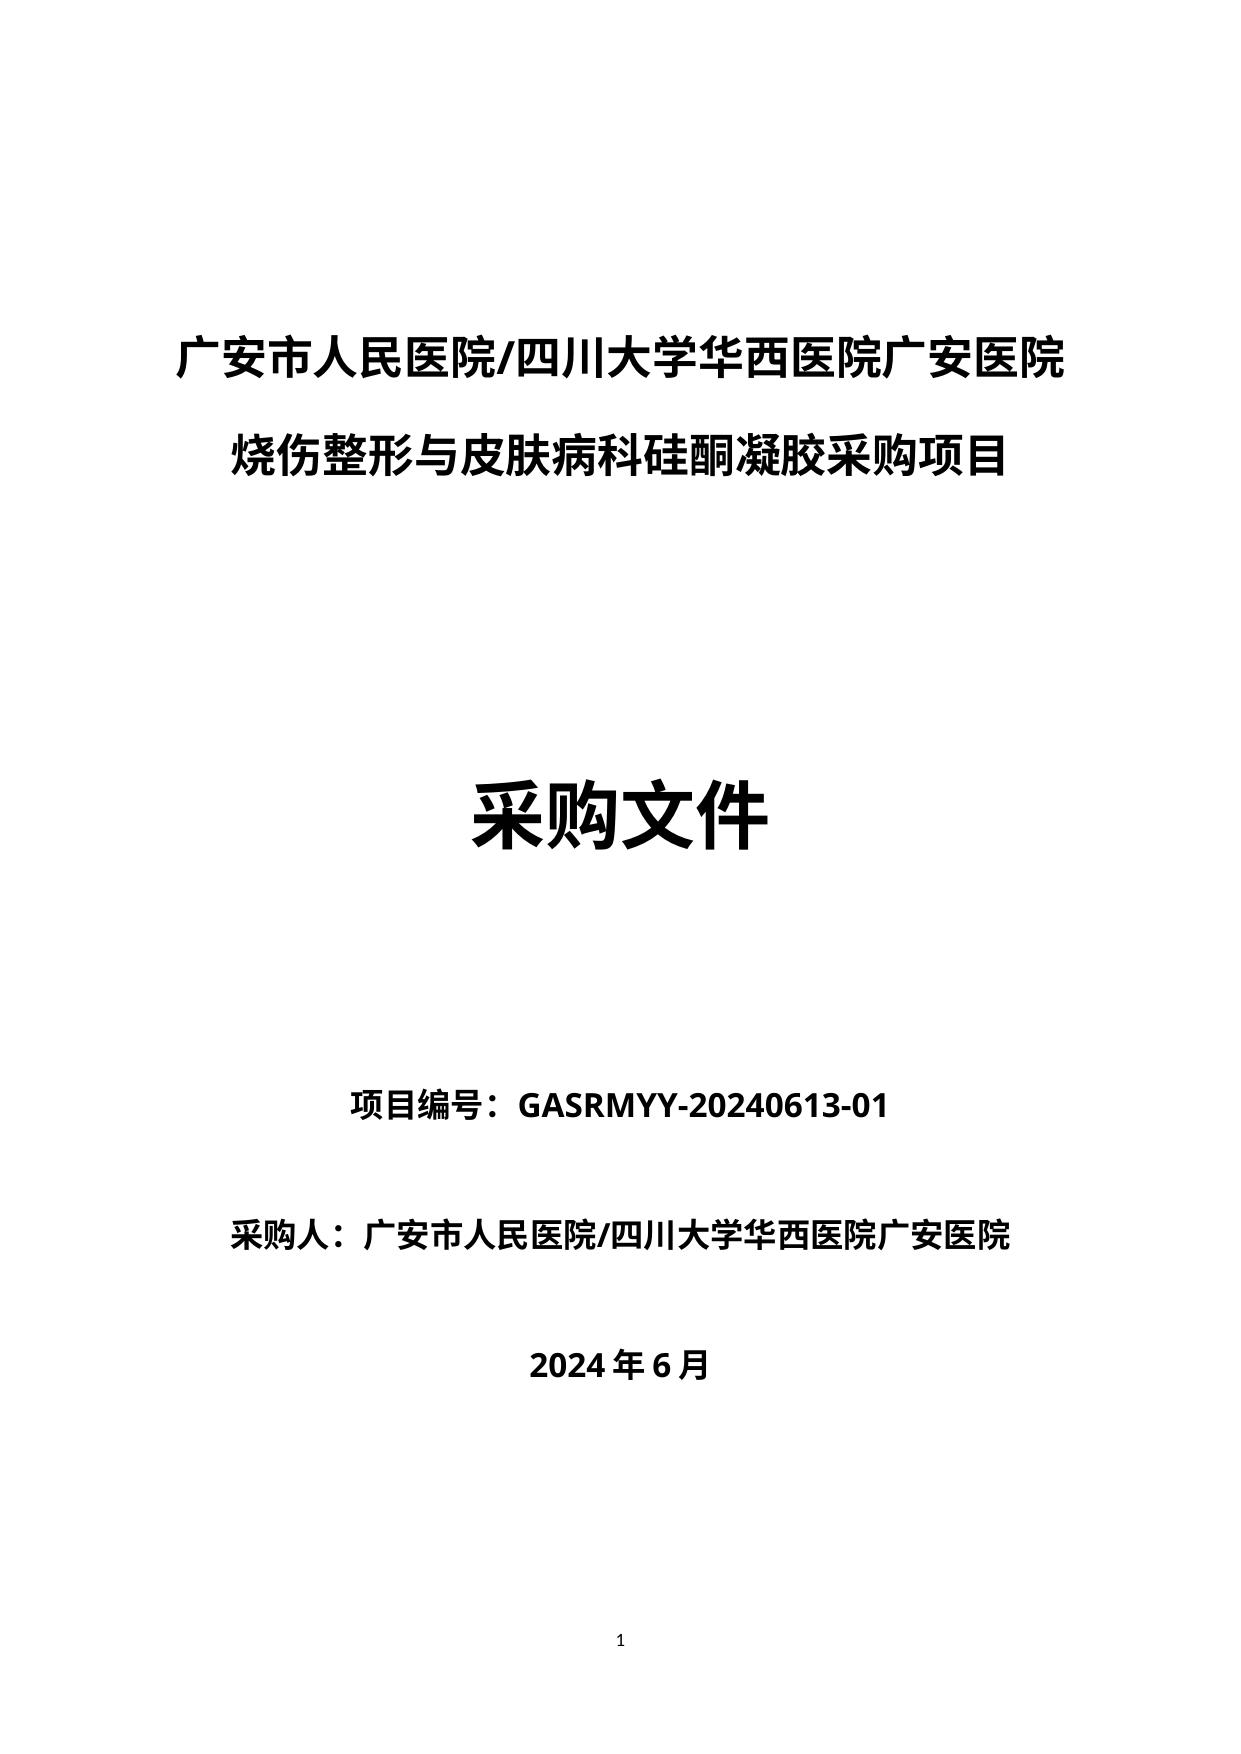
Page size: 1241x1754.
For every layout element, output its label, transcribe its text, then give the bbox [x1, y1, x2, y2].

text 采购文件 [118, 746, 1122, 876]
text 广安市人民医院/四川大学华西医院广安医院 [118, 306, 1122, 404]
text 2024年6月 [118, 1331, 1122, 1396]
text 采购人：广安市人民医院/四川大学华西医院广安医院 [118, 1201, 1122, 1266]
text 烧伤整形与皮肤病科硅酮凝胶采购项目 [118, 404, 1122, 501]
text 项目编号：GASRMYY-20240613-01 [118, 1071, 1122, 1136]
